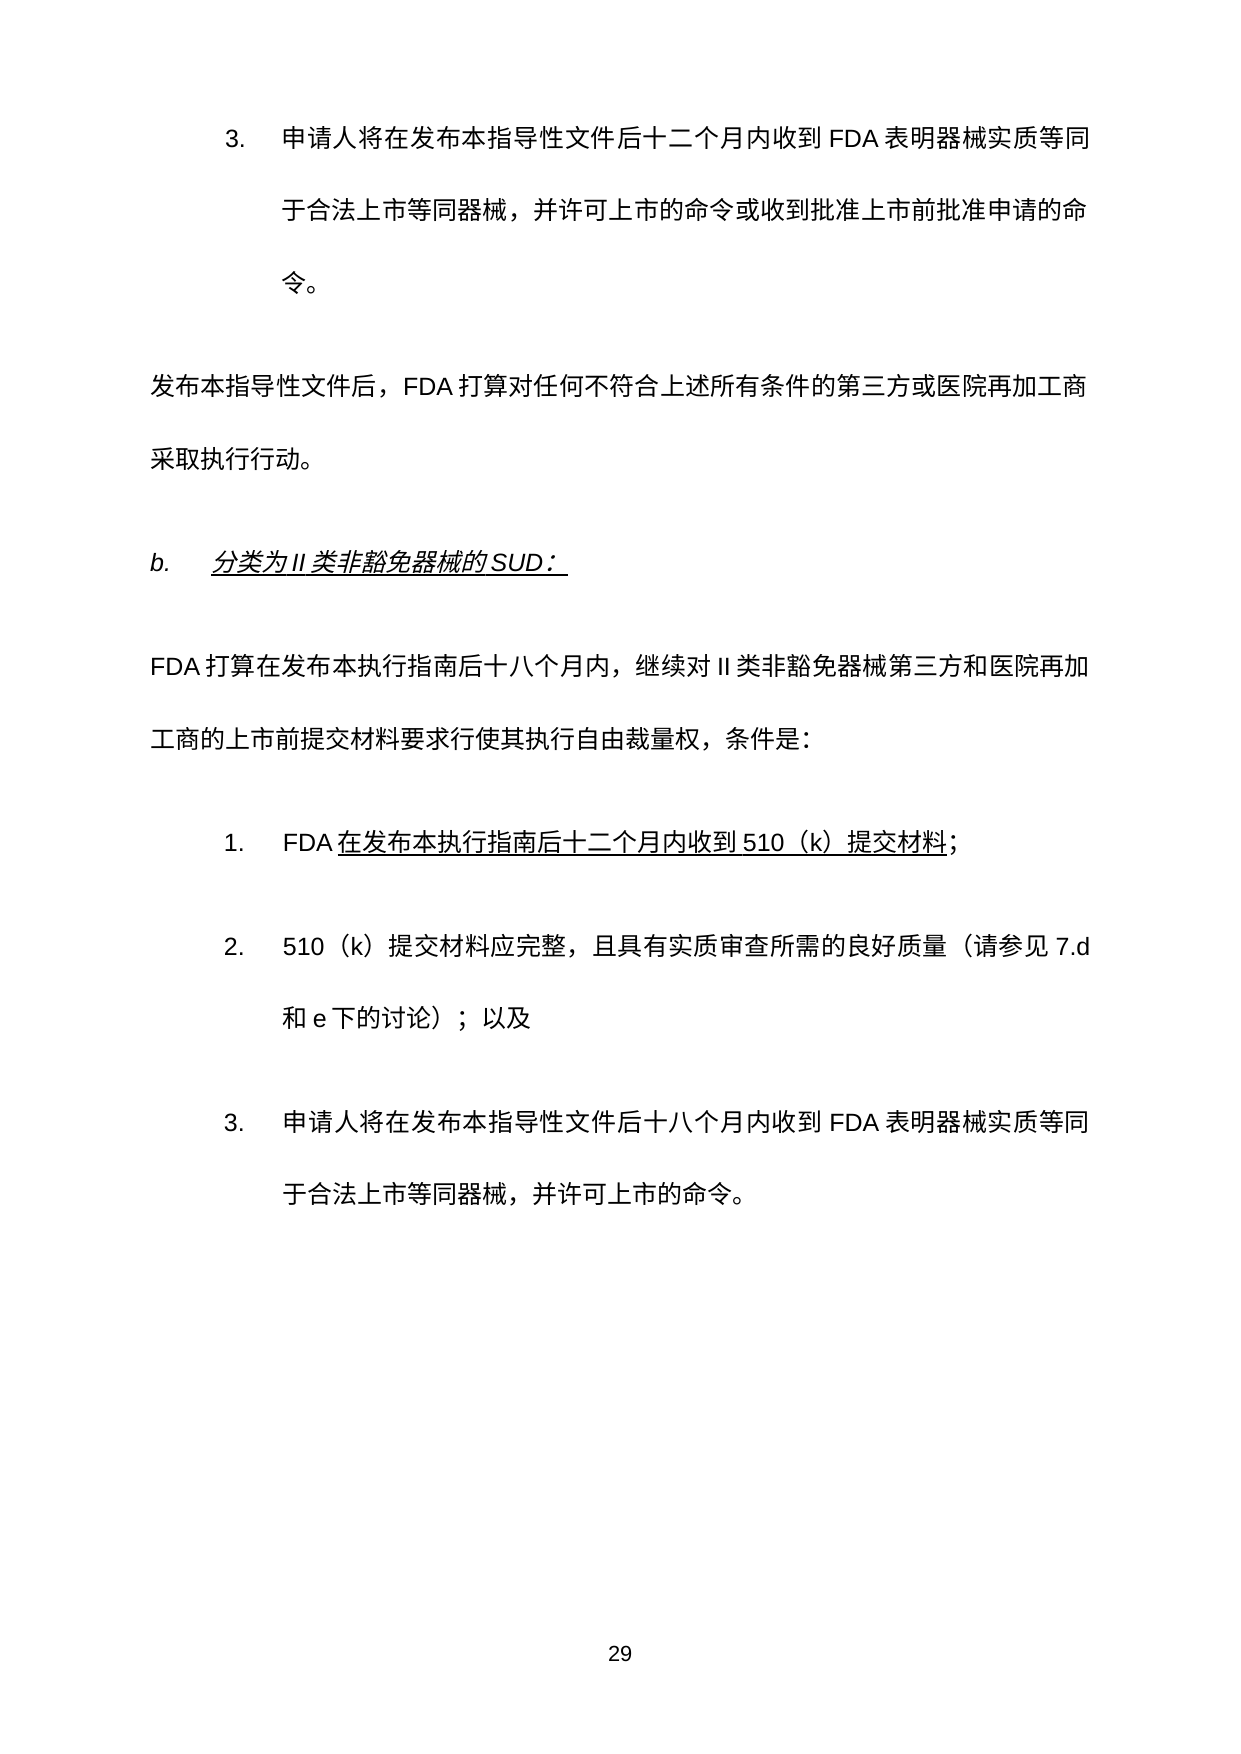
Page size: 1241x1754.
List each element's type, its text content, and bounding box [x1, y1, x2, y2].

text 发布本指导性文件后，FDA打算对任何不符合上述所有条件的第三方或医院再加工商采取执行行动。 [150, 367, 1090, 476]
list 申请人将在发布本指导性文件后十八个月内收到FDA表明器械实质等同于合法上市等同器械，并许可上市的命令。 [224, 1102, 1090, 1211]
list FDA在发布本执行指南后十二个月内收到510（k）提交材料； [224, 823, 1090, 859]
list 510（k）提交材料应完整，且具有实质审查所需的良好质量（请参见7.d和e下的讨论）；以及 [224, 926, 1090, 1035]
text FDA打算在发布本执行指南后十八个月内，继续对II类非豁免器械第三方和医院再加工商的上市前提交材料要求行使其执行自由裁量权，条件是： [150, 647, 1090, 755]
list 申请人将在发布本指导性文件后十二个月内收到FDA表明器械实质等同于合法上市等同器械，并许可上市的命令或收到批准上市前批准申请的命令。 [225, 118, 1090, 299]
list 分类为II类非豁免器械的SUD： [150, 543, 1090, 579]
